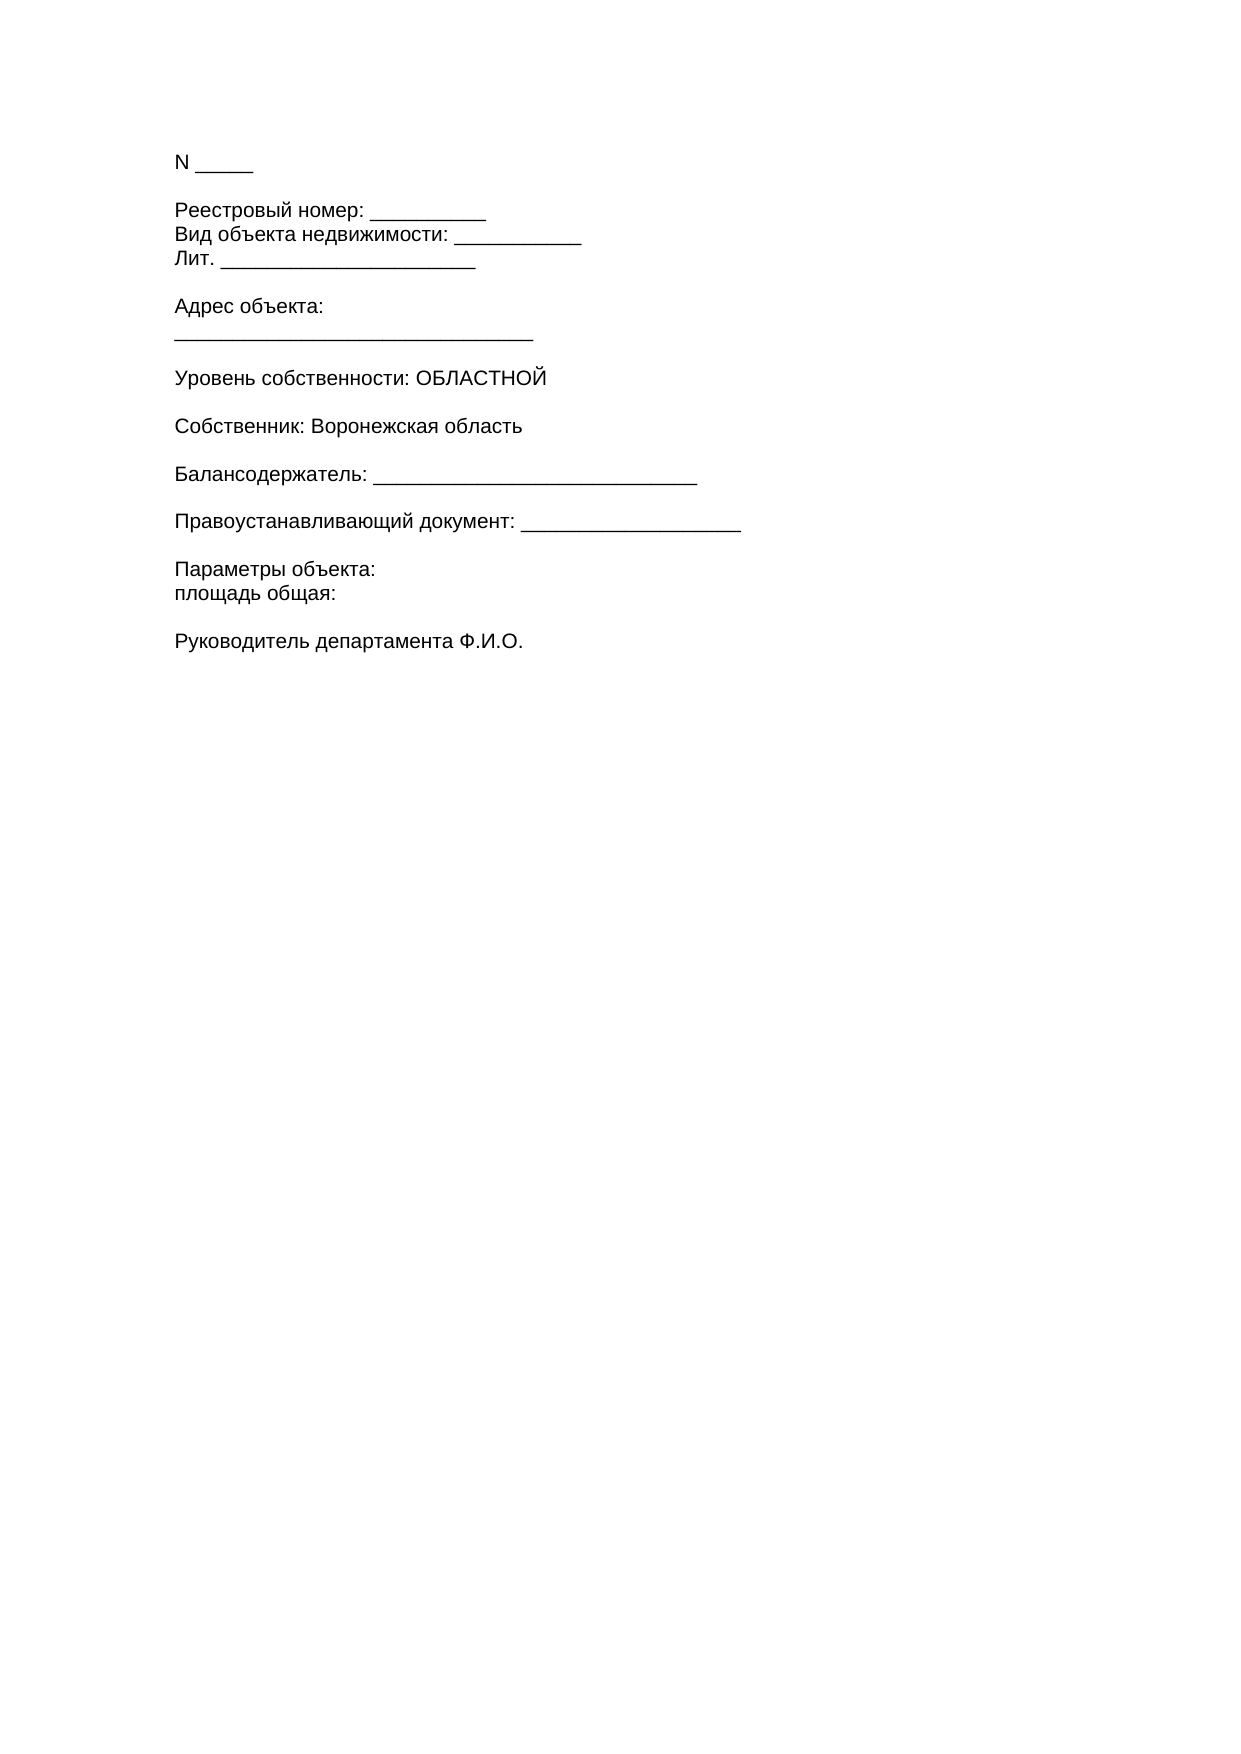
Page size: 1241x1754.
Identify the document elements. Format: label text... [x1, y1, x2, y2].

text площадь общая: [118, 581, 1181, 605]
text Балансодержатель: ____________________________ [118, 461, 1181, 485]
text Параметры объекта: [118, 557, 1181, 581]
text Адрес объекта: [118, 294, 1181, 318]
text Реестровый номер: __________ [118, 198, 1181, 222]
text N _____ [118, 150, 1181, 174]
text Вид объекта недвижимости: ___________ [118, 222, 1181, 246]
text Лит. ______________________ [118, 246, 1181, 270]
text Собственник: Воронежская область [118, 413, 1181, 437]
text Уровень собственности: ОБЛАСТНОЙ [118, 366, 1181, 389]
text Правоустанавливающий документ: ___________________ [118, 509, 1181, 533]
text _______________________________ [118, 318, 1181, 342]
text Руководитель департамента Ф.И.О. [118, 629, 1181, 653]
